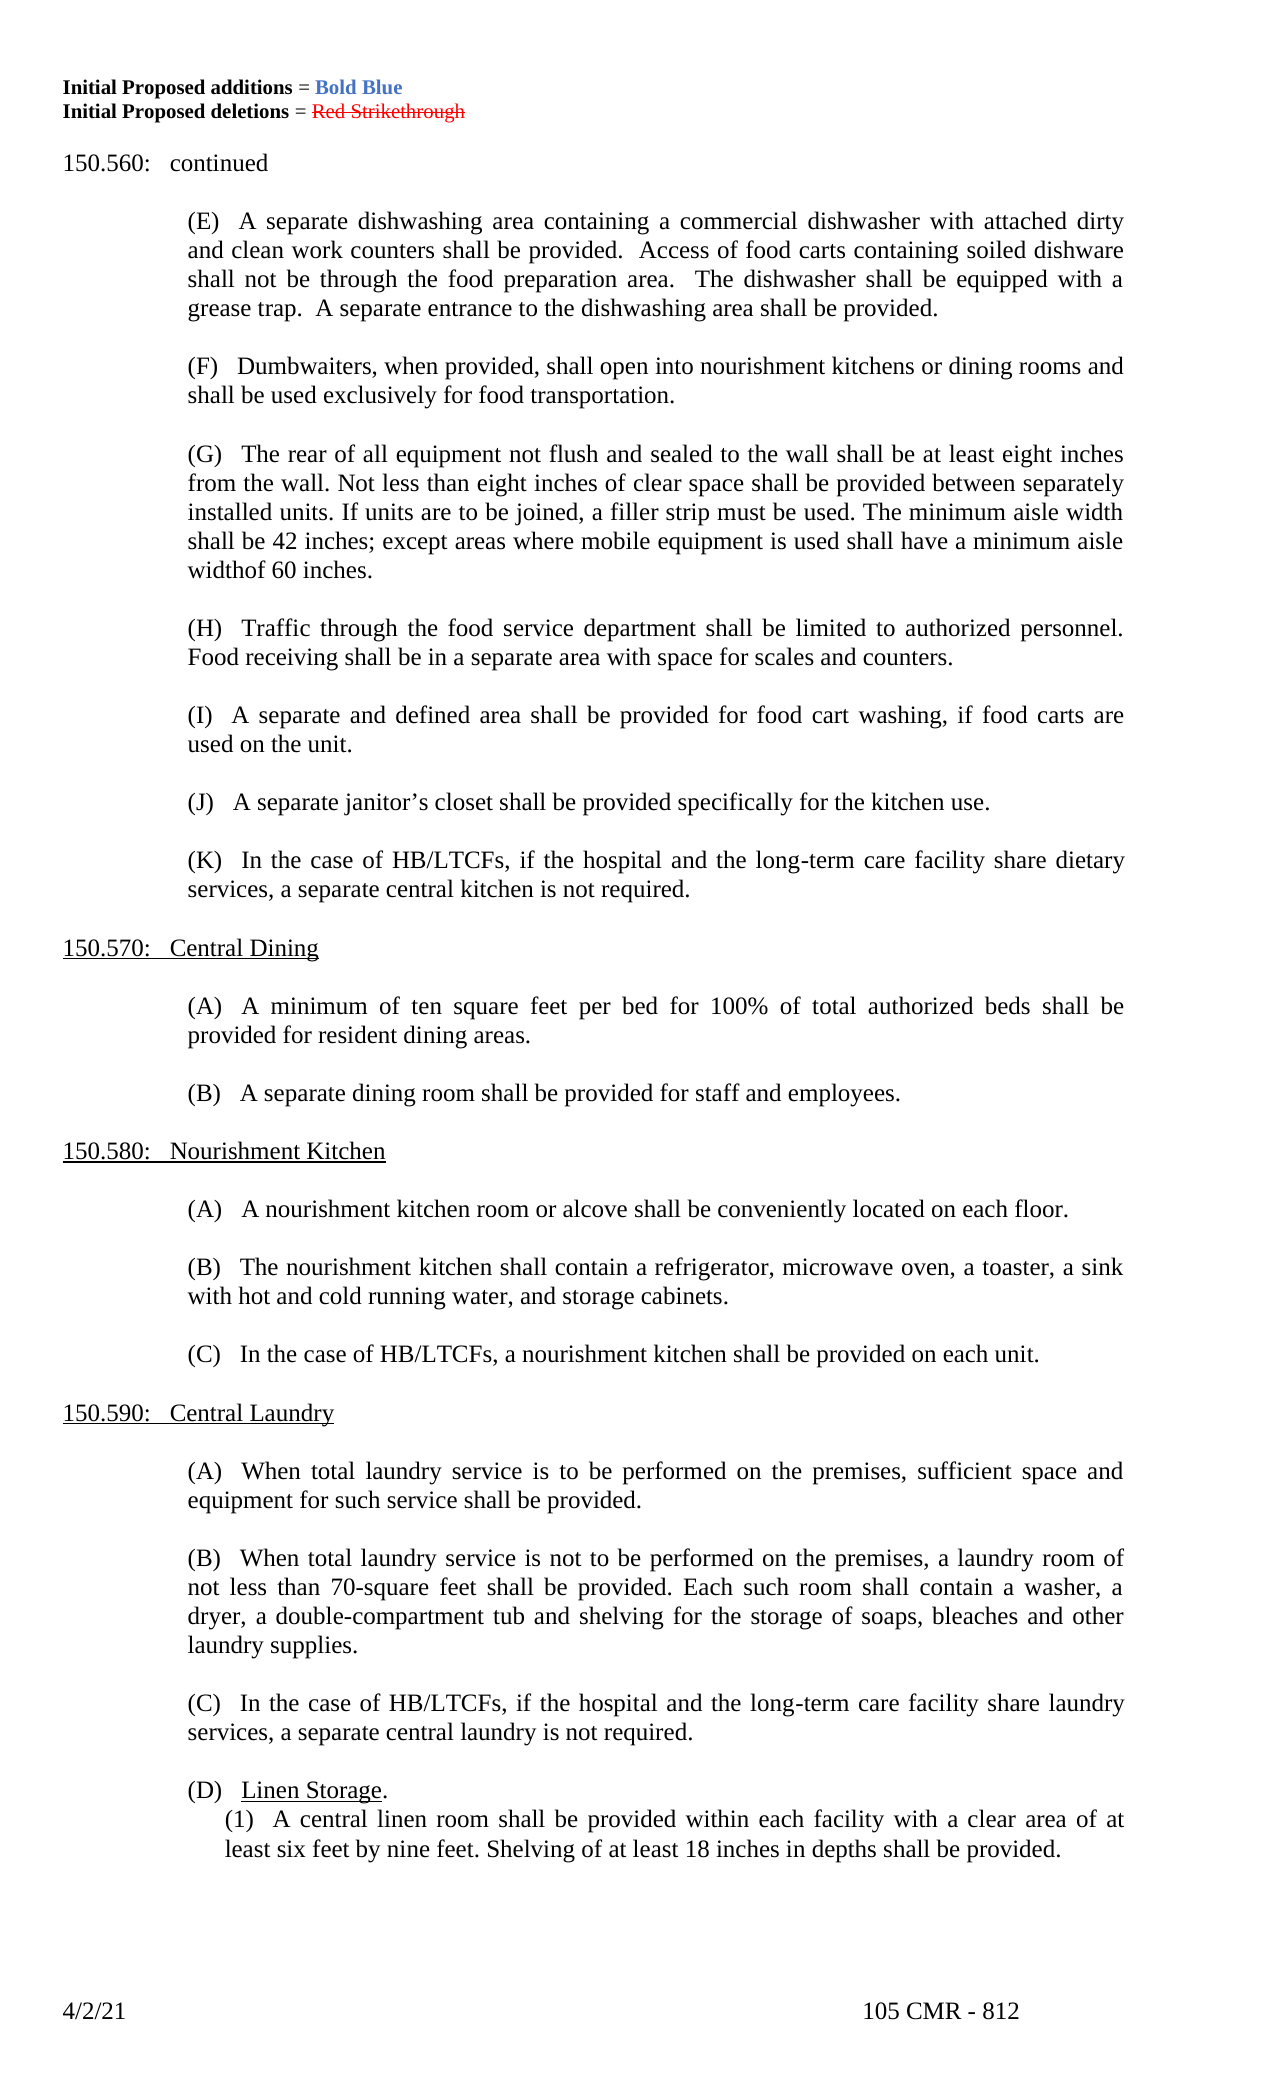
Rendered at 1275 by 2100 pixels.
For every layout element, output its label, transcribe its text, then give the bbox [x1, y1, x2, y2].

text (J) A separate janitor’s closet shall be provided specifically for the kitchen use. [187, 787, 1125, 817]
text (K) In the case of HB/LTCFs, if the hospital and the long-term care facility share dietary services, a separate central kitchen is not required. [187, 846, 1125, 904]
text (B) A separate dining room shall be provided for staff and employees. [187, 1078, 1125, 1107]
text (B) When total laundry service is not to be performed on the premises, a laundry room of not less than 70-square feet shall be provided. Each such room shall contain a washer, a dryer, a double-compartment tub and shelving for the storage of soaps, bleaches and other laundry supplies. [187, 1543, 1125, 1659]
text 150.570: Central Dining [62, 933, 1125, 962]
text (G) The rear of all equipment not flush and sealed to the wall shall be at least eight inches from the wall. Not less than eight inches of clear space shall be provided between separately installed units. If units are to be joined, a filler strip must be used. The minimum aisle width shall be 42 inches; except areas where mobile equipment is used shall have a minimum aisle widthof 60 inches. [187, 439, 1125, 584]
text (H) Traffic through the food service department shall be limited to authorized personnel. Food receiving shall be in a separate area with space for scales and counters. [187, 613, 1125, 671]
text 150.560: continued [62, 148, 1125, 177]
text (F) Dumbwaiters, when provided, shall open into nourishment kitchens or dining rooms and shall be used exclusively for food transportation. [187, 352, 1125, 410]
text (A) When total laundry service is to be performed on the premises, sufficient space and equipment for such service shall be provided. [187, 1456, 1125, 1514]
text (1) A central linen room shall be provided within each facility with a clear area of at least six feet by nine feet. Shelving of at least 18 inches in depths shall be provided. [224, 1805, 1125, 1863]
text (A) A nourishment kitchen room or alcove shall be conveniently located on each floor. [187, 1194, 1125, 1223]
text (C) In the case of HB/LTCFs, if the hospital and the long-term care facility share laundry services, a separate central laundry is not required. [187, 1688, 1125, 1747]
text (I) A separate and defined area shall be provided for food cart washing, if food carts are used on the unit. [187, 700, 1125, 758]
text 150.580: Nourishment Kitchen [62, 1136, 1125, 1165]
text 150.590: Central Laundry [62, 1398, 1125, 1427]
text (C) In the case of HB/LTCFs, a nourishment kitchen shall be provided on each unit. [187, 1340, 1125, 1369]
text (B) The nourishment kitchen shall contain a refrigerator, microwave oven, a toaster, a sink with hot and cold running water, and storage cabinets. [187, 1252, 1125, 1311]
text (A) A minimum of ten square feet per bed for 100% of total authorized beds shall be provided for resident dining areas. [187, 991, 1125, 1049]
text (D) Linen Storage. [187, 1776, 1125, 1805]
text (E) A separate dishwashing area containing a commercial dishwasher with attached dirty and clean work counters shall be provided. Access of food carts containing soiled dishware shall not be through the food preparation area. The dishwasher shall be equipped with a grease trap. A separate entrance to the dishwashing area shall be provided. [187, 206, 1125, 322]
